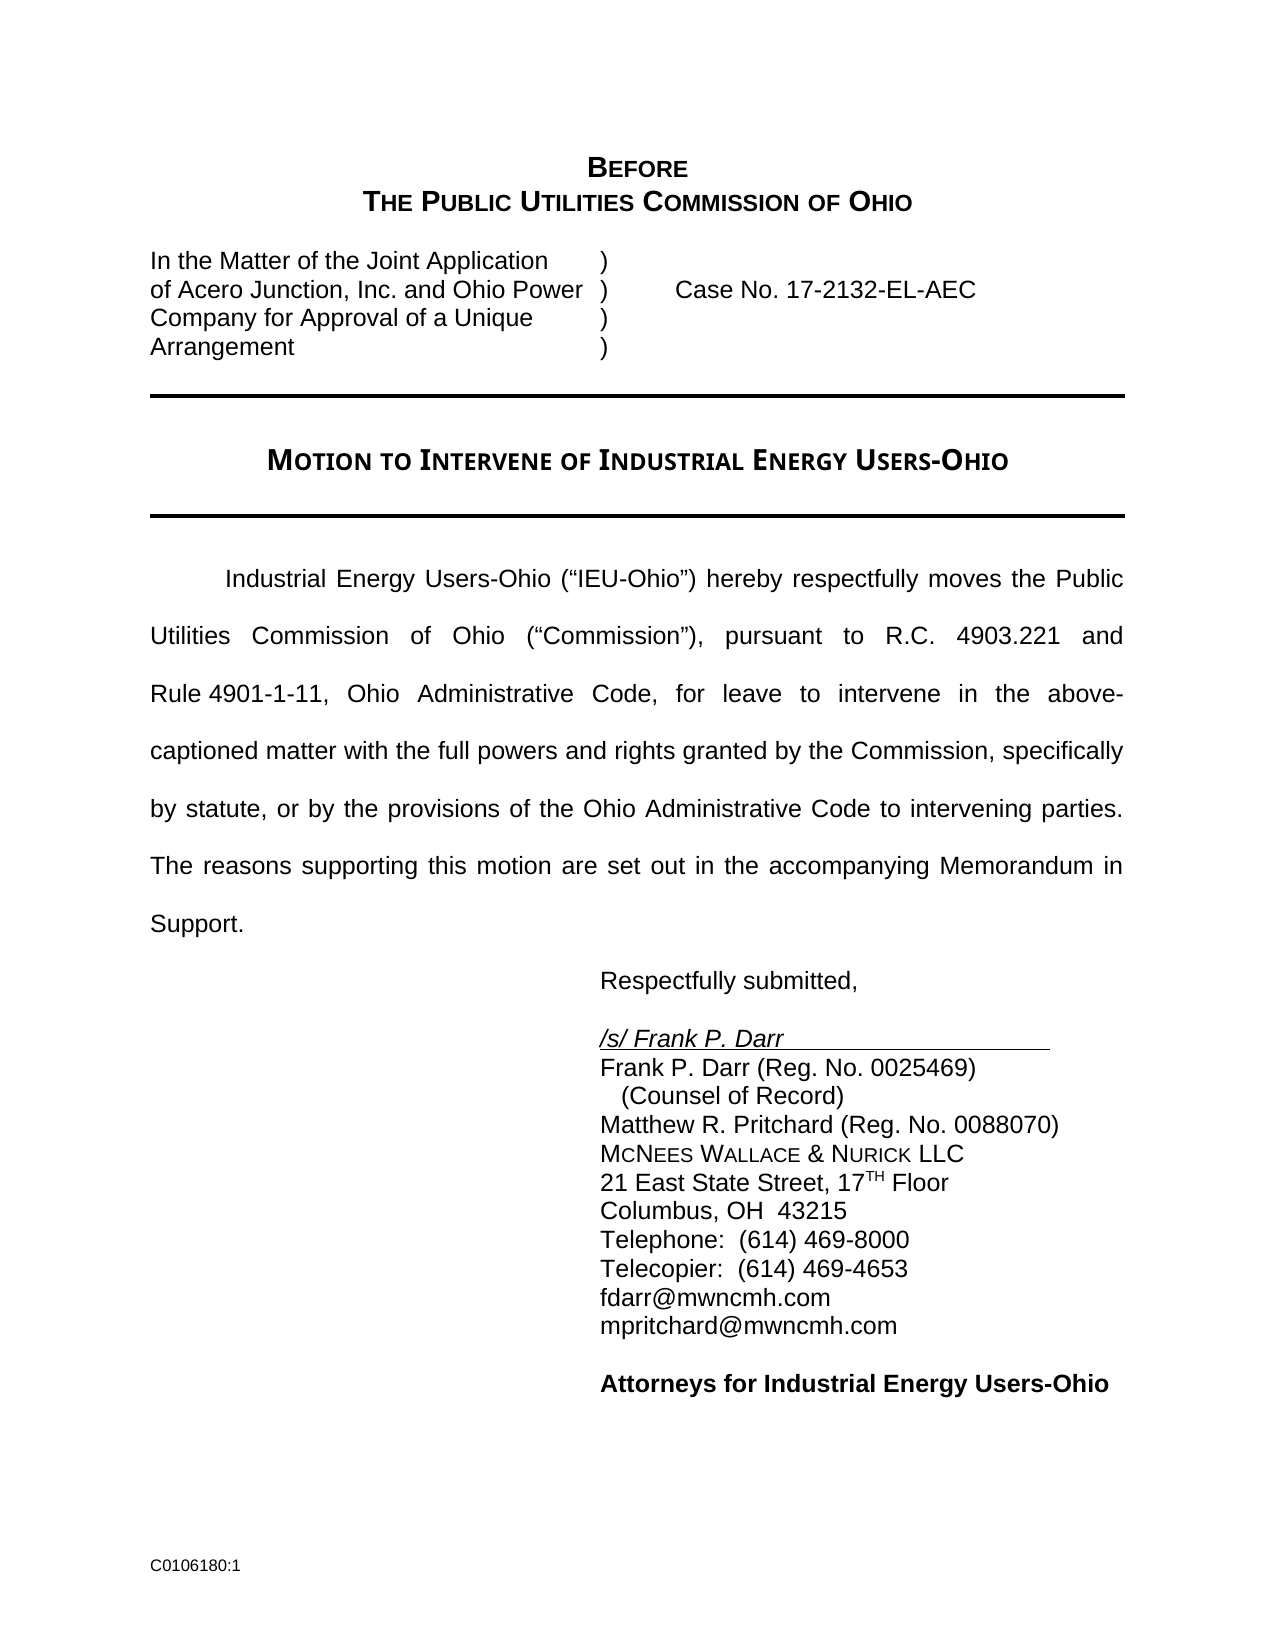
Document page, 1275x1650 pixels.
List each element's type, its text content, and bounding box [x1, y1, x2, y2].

text McNees Wallace & Nurick LLC [600, 1139, 1125, 1167]
text The Public Utilities Commission of Ohio [150, 183, 1125, 217]
text Columbus, OH 43215 [600, 1196, 1125, 1225]
text In the Matter of the Joint Application ) [150, 246, 1125, 274]
text 21 East State Street, 17TH Floor [600, 1167, 1125, 1196]
text Respectfully submitted, [150, 966, 1125, 995]
text Telecopier: (614) 469-4653 [600, 1254, 1125, 1282]
subtitle Motion to Intervene of Industrial Energy Users-Ohio [150, 439, 1125, 479]
text fdarr@mwncmh.com [600, 1282, 1125, 1311]
text Telephone: (614) 469-8000 [600, 1225, 1125, 1254]
text Industrial Energy Users-Ohio (“IEU-Ohio”) hereby respectfully moves the Public Utilities Commission of Ohio (“Commission”), pursuant to R.C. 4903.221 and Rule 4901-1-11, Ohio Administrative Code, for leave to intervene in the above-captioned matter with the full powers and rights granted by the Commission, specifically by statute, or by the provisions of the Ohio Administrative Code to intervening parties. The reasons supporting this motion are set out in the accompanying Memorandum in Support. [150, 564, 1125, 937]
text Matthew R. Pritchard (Reg. No. 0088070) [600, 1110, 1125, 1139]
title Before [150, 150, 1125, 183]
text Frank P. Darr (Reg. No. 0025469) [600, 1052, 1125, 1081]
title Attorneys for Industrial Energy Users-Ohio [150, 1369, 1125, 1397]
text /s/ Frank P. Darr [600, 1024, 1125, 1052]
text mpritchard@mwncmh.com [600, 1311, 1125, 1340]
text Arrangement ) [150, 332, 1125, 361]
text of Acero Junction, Inc. and Ohio Power ) Case No. 17-2132-EL-AEC Company for Approval of a Unique ) [150, 274, 1125, 332]
text (Counsel of Record) [600, 1081, 1125, 1110]
